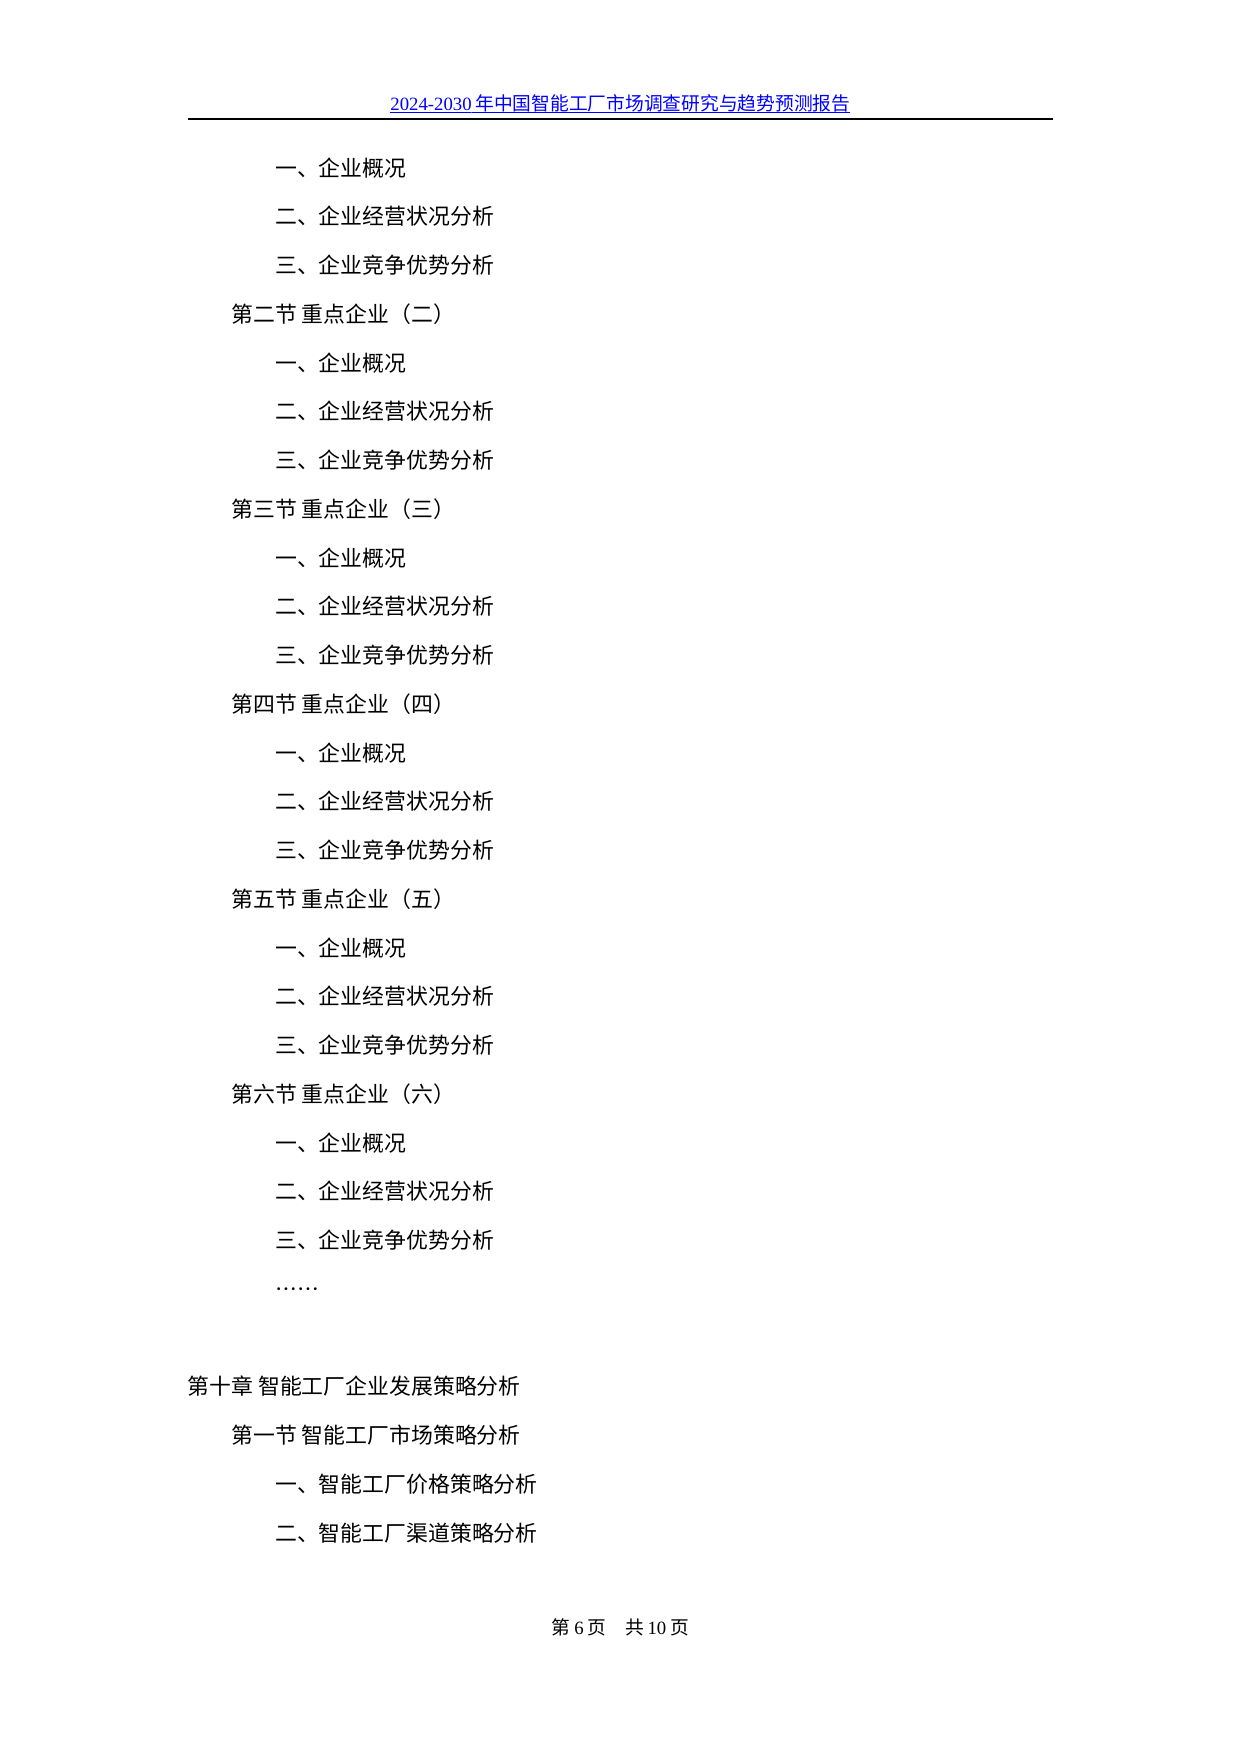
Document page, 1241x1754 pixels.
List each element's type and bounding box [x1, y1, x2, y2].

text [187, 150, 1053, 1548]
